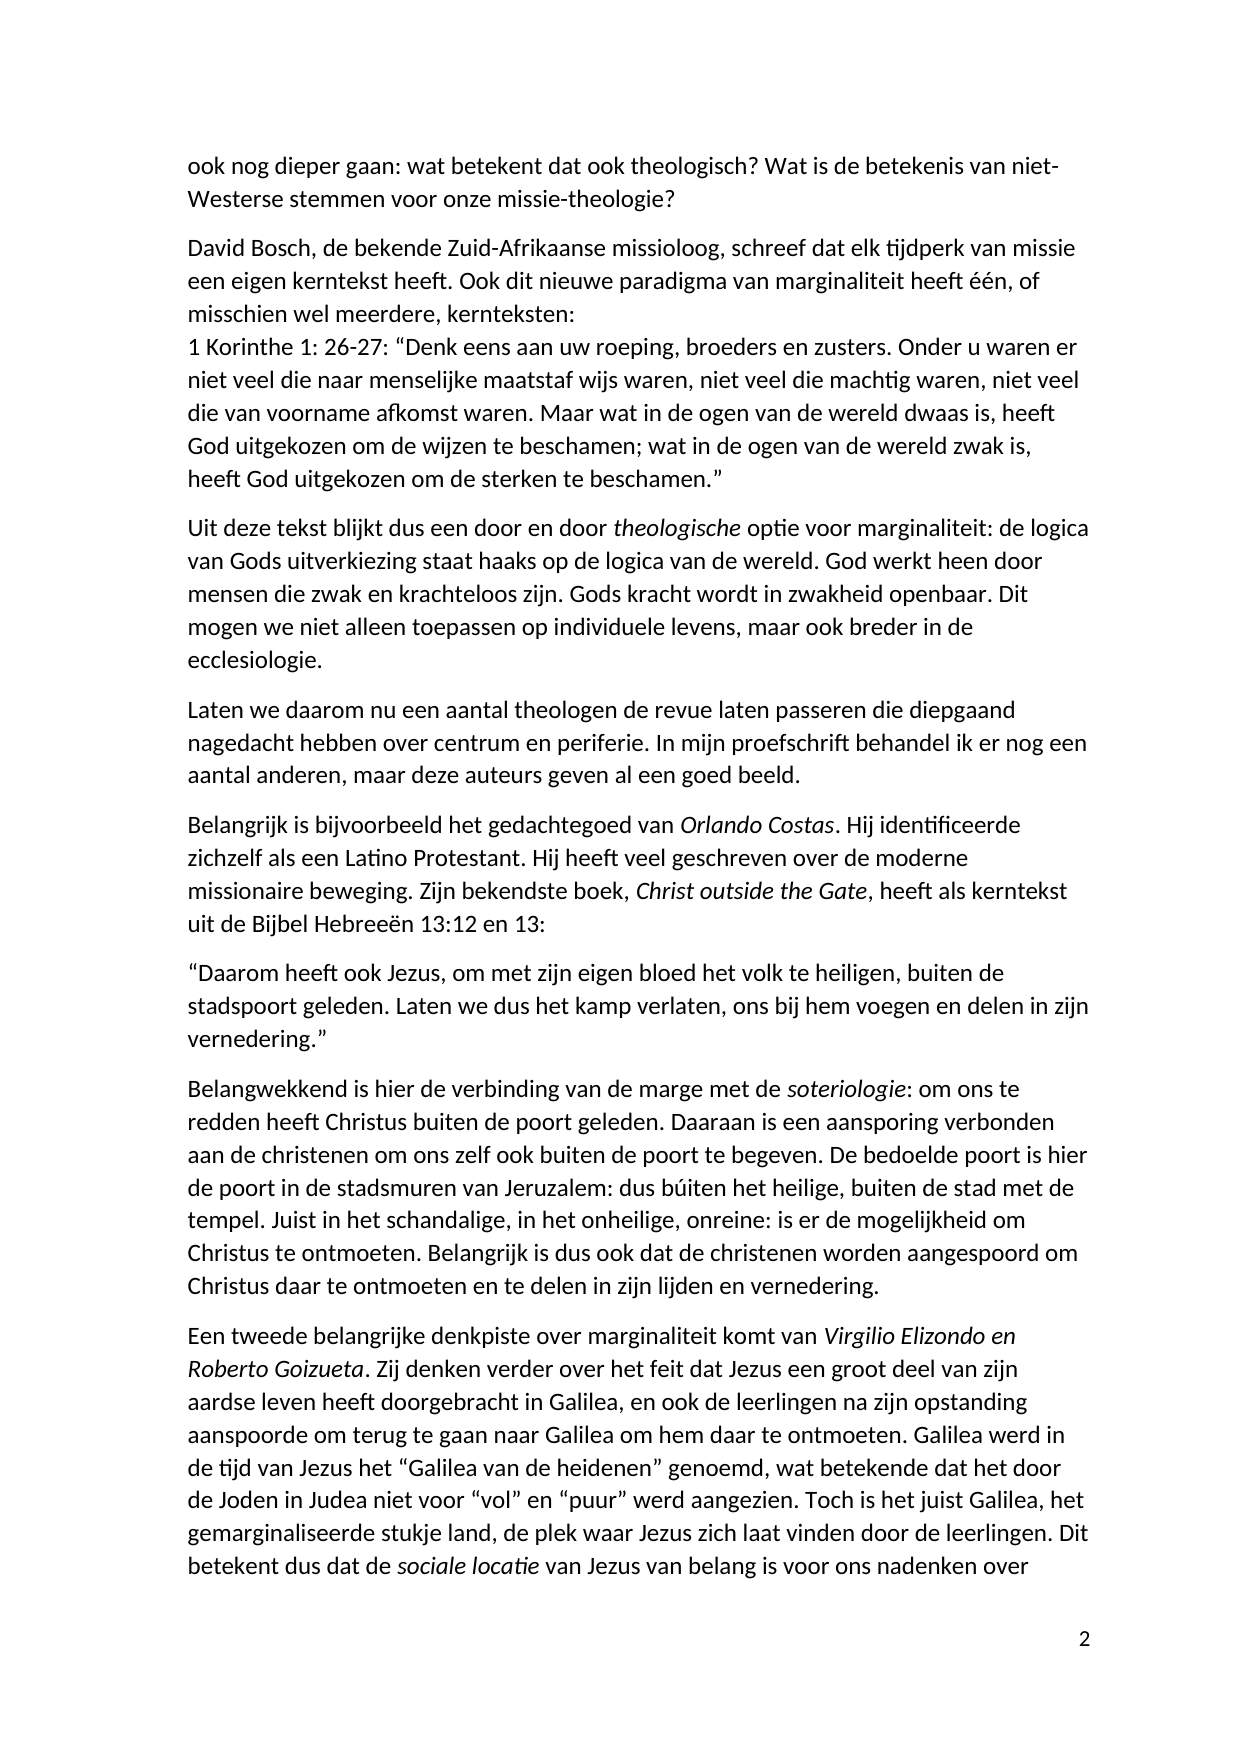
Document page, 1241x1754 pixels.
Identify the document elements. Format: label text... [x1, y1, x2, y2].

text “Daarom heeft ook Jezus, om met zijn eigen bloed het volk te heiligen, buiten de stadspoort geleden. Laten we dus het kamp verlaten, ons bij hem voegen en delen in zijn vernedering.” [187, 957, 1090, 1054]
text David Bosch, de bekende Zuid-Afrikaanse missioloog, schreef dat elk tijdperk van missie een eigen kerntekst heeft. Ook dit nieuwe paradigma van marginaliteit heeft één, of misschien wel meerdere, kernteksten: 1 Korinthe 1: 26-27: “Denk eens aan uw roeping, broeders en zusters. Onder u waren er niet veel die naar menselijke maatstaf wijs waren, niet veel die machtig waren, niet veel die van voorname afkomst waren. Maar wat in de ogen van de wereld dwaas is, heeft God uitgekozen om de wijzen te beschamen; wat in de ogen van de wereld zwak is, heeft God uitgekozen om de sterken te beschamen.” [187, 232, 1090, 493]
text Belangwekkend is hier de verbinding van de marge met de soteriologie: om ons te redden heeft Christus buiten de poort geleden. Daaraan is een aansporing verbonden aan de christenen om ons zelf ook buiten de poort te begeven. De bedoelde poort is hier de poort in de stadsmuren van Jeruzalem: dus búiten het heilige, buiten de stad met de tempel. Juist in het schandalige, in het onheilige, onreine: is er de mogelijkheid om Christus te ontmoeten. Belangrijk is dus ook dat de christenen worden aangespoord om Christus daar te ontmoeten en te delen in zijn lijden en vernedering. [187, 1073, 1090, 1301]
text Belangrijk is bijvoorbeeld het gedachtegoed van Orlando Costas. Hij identificeerde zichzelf als een Latino Protestant. Hij heeft veel geschreven over de moderne missionaire beweging. Zijn bekendste boek, Christ outside the Gate, heeft als kerntekst uit de Bijbel Hebreeën 13:12 en 13: [187, 809, 1090, 938]
text Uit deze tekst blijkt dus een door en door theologische optie voor marginaliteit: de logica van Gods uitverkiezing staat haaks op de logica van de wereld. God werkt heen door mensen die zwak en krachteloos zijn. Gods kracht wordt in zwakheid openbaar. Dit mogen we niet alleen toepassen op individuele levens, maar ook breder in de ecclesiologie. [187, 512, 1090, 675]
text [187, 1320, 1090, 1581]
text Laten we daarom nu een aantal theologen de revue laten passeren die diepgaand nagedacht hebben over centrum en periferie. In mijn proefschrift behandel ik er nog een aantal anderen, maar deze auteurs geven al een goed beeld. [187, 694, 1090, 790]
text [187, 150, 1090, 213]
